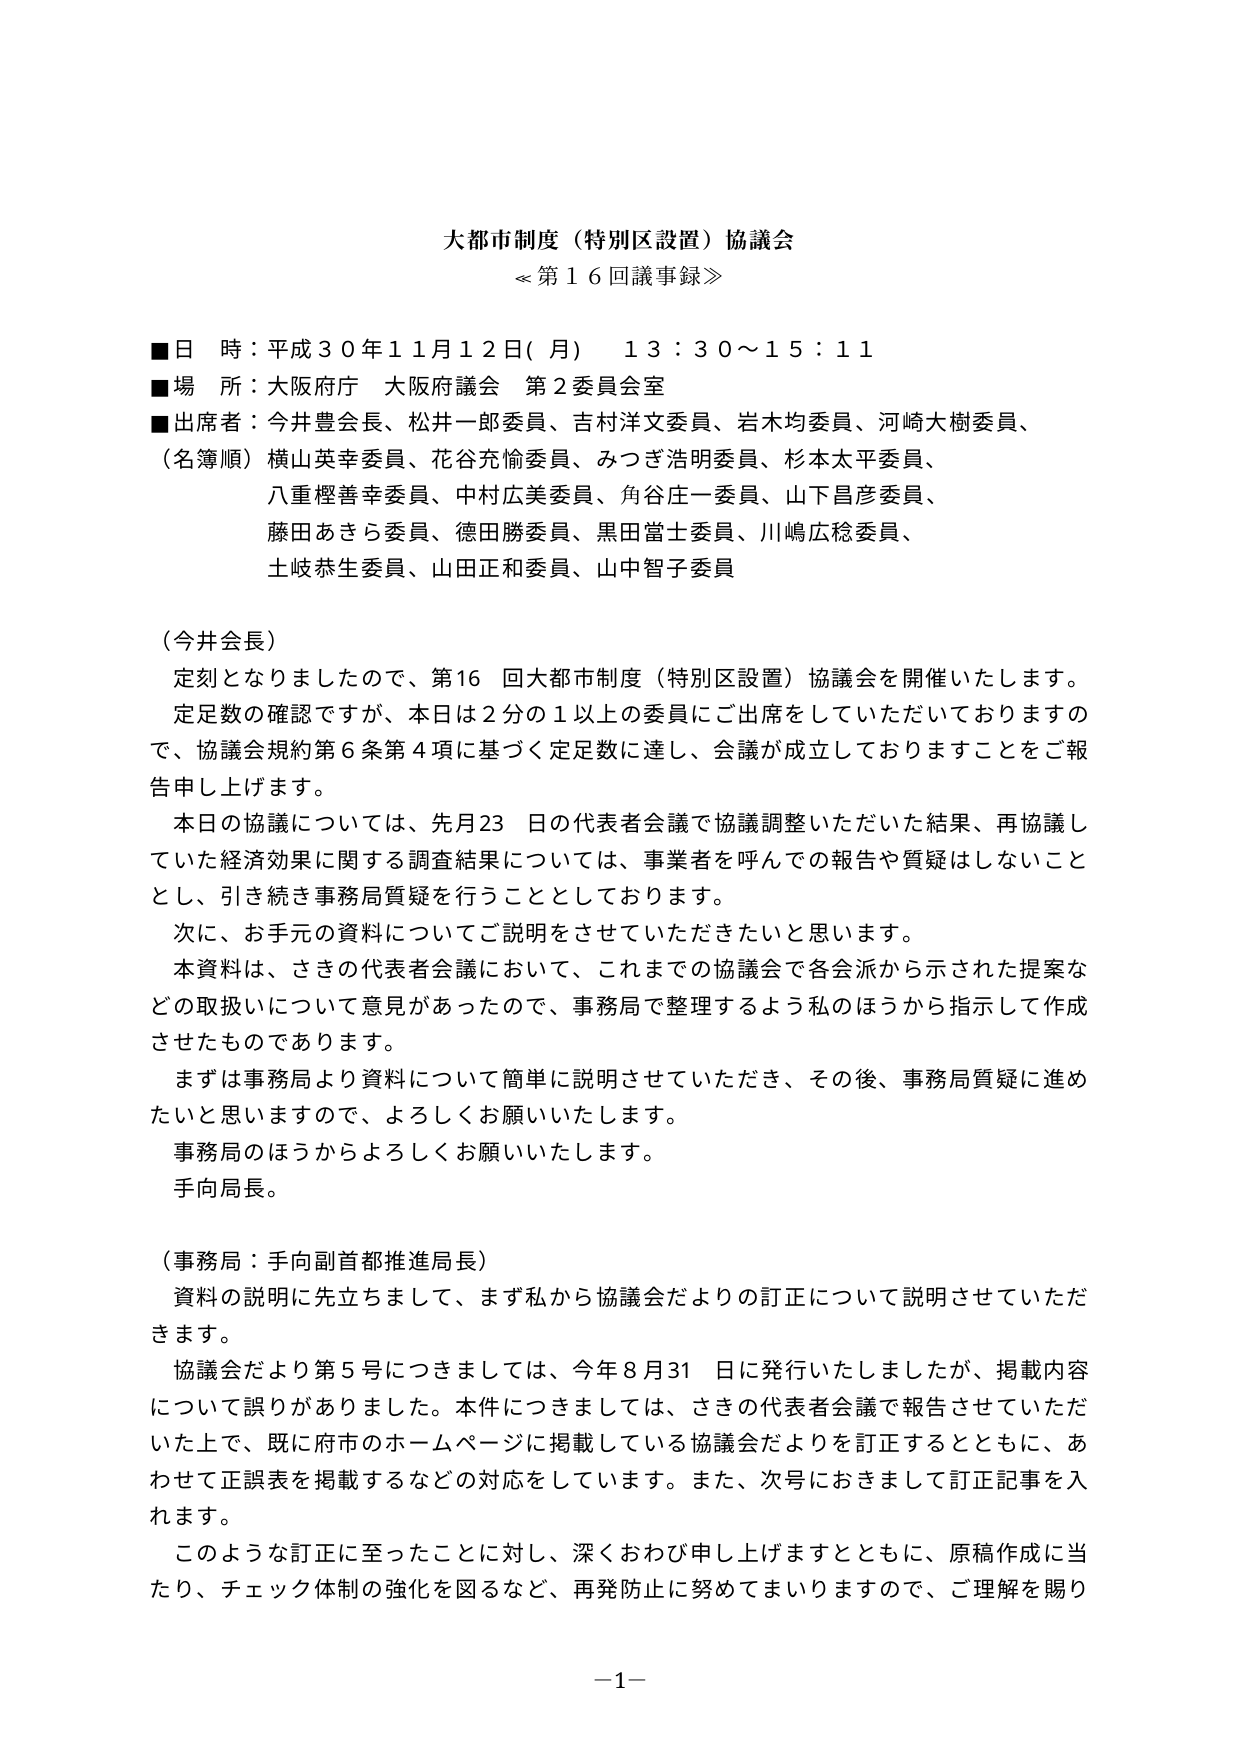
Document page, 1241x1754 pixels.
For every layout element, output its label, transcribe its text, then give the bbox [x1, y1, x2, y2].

text 藤田あきら委員、德田勝委員、黒田當士委員、川嶋広稔委員、 [149, 512, 1091, 549]
text ■日 時：平成３０年１１月１２日(月) １３：３０～１５：１１ [149, 330, 1091, 367]
text 定刻となりましたので、第16回大都市制度（特別区設置）協議会を開催いたします。 [149, 658, 1091, 695]
text ■出席者：今井豊会長、松井一郎委員、吉村洋文委員、岩木均委員、河崎大樹委員、 [149, 403, 1091, 439]
text （今井会長） [149, 622, 1091, 658]
text 手向局長。 [149, 1169, 1091, 1205]
text （事務局：手向副首都推進局長） [149, 1242, 1091, 1278]
text 協議会だより第５号につきましては、今年８月31日に発行いたしましたが、掲載内容について誤りがありました。本件につきましては、さきの代表者会議で報告させていただいた上で、既に府市のホームページに掲載している協議会だよりを訂正するとともに、あわせて正誤表を掲載するなどの対応をしています。また、次号におきまして訂正記事を入れます。 [149, 1351, 1091, 1533]
text 八重樫善幸委員、中村広美委員、角谷庄一委員、山下昌彦委員、 [149, 476, 1091, 512]
text 次に、お手元の資料についてご説明をさせていただきたいと思います。 [149, 913, 1091, 950]
text 資料の説明に先立ちまして、まず私から協議会だよりの訂正について説明させていただきます。 [149, 1278, 1091, 1351]
text 大都市制度（特別区設置）協議会 [149, 221, 1091, 257]
text まずは事務局より資料について簡単に説明させていただき、その後、事務局質疑に進めたいと思いますので、よろしくお願いいたします。 [149, 1059, 1091, 1132]
text 本日の協議については、先月23日の代表者会議で協議調整いただいた結果、再協議していた経済効果に関する調査結果については、事業者を呼んでの報告や質疑はしないこととし、引き続き事務局質疑を行うこととしております。 [149, 804, 1091, 913]
text 本資料は、さきの代表者会議において、これまでの協議会で各会派から示された提案などの取扱いについて意見があったので、事務局で整理するよう私のほうから指示して作成させたものであります。 [149, 950, 1091, 1059]
text ■場 所：大阪府庁 大阪府議会 第２委員会室 [149, 367, 1091, 403]
text ≪第１６回議事録≫ [149, 257, 1091, 294]
text （名簿順）横山英幸委員、花谷充愉委員、みつぎ浩明委員、杉本太平委員、 [149, 439, 1091, 476]
text 事務局のほうからよろしくお願いいたします。 [149, 1132, 1091, 1169]
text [149, 1533, 1091, 1606]
text 土岐恭生委員、山田正和委員、山中智子委員 [149, 549, 1091, 585]
text 定足数の確認ですが、本日は２分の１以上の委員にご出席をしていただいておりますので、協議会規約第６条第４項に基づく定足数に達し、会議が成立しておりますことをご報告申し上げます。 [149, 695, 1091, 804]
